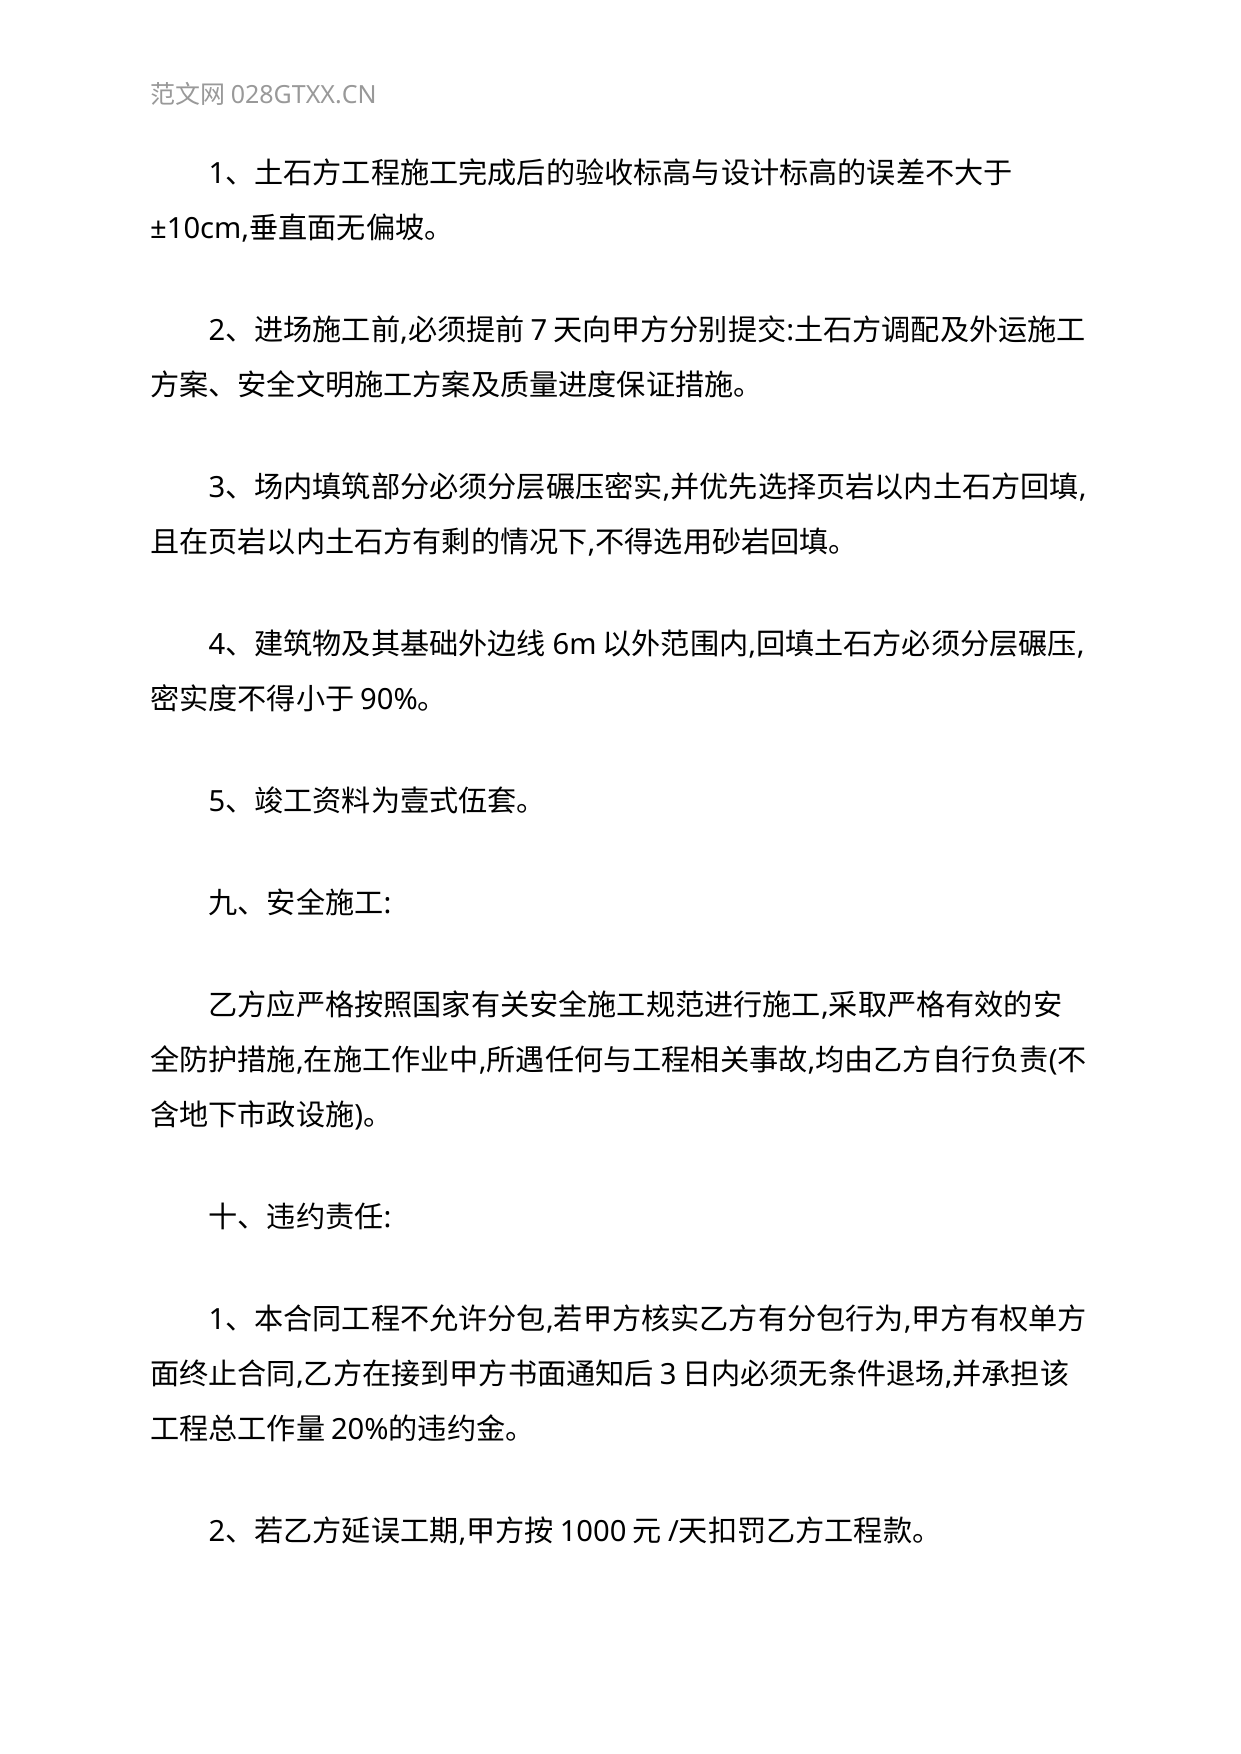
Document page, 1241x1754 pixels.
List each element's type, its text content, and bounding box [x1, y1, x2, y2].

text 十、违约责任: [150, 1194, 1090, 1236]
text 乙方应严格按照国家有关安全施工规范进行施工,采取严格有效的安全防护措施,在施工作业中,所遇任何与工程相关事故,均由乙方自行负责(不含地下市政设施)。 [150, 982, 1090, 1134]
text 3、场内填筑部分必须分层碾压密实,并优先选择页岩以内土石方回填,且在页岩以内土石方有剩的情况下,不得选用砂岩回填。 [150, 464, 1090, 561]
text 5、竣工资料为壹式伍套。 [150, 778, 1090, 820]
text 1、本合同工程不允许分包,若甲方核实乙方有分包行为,甲方有权单方面终止合同,乙方在接到甲方书面通知后3日内必须无条件退场,并承担该工程总工作量20%的违约金。 [150, 1296, 1090, 1448]
text 2、若乙方延误工期,甲方按1000元 /天扣罚乙方工程款。 [150, 1508, 1090, 1550]
text 九、安全施工: [150, 880, 1090, 922]
text 2、进场施工前,必须提前7天向甲方分别提交:土石方调配及外运施工方案、安全文明施工方案及质量进度保证措施。 [150, 307, 1090, 404]
text 1、土石方工程施工完成后的验收标高与设计标高的误差不大于±10cm,垂直面无偏坡。 [150, 150, 1090, 247]
text 4、建筑物及其基础外边线 6m以外范围内,回填土石方必须分层碾压,密实度不得小于90%。 [150, 621, 1090, 718]
